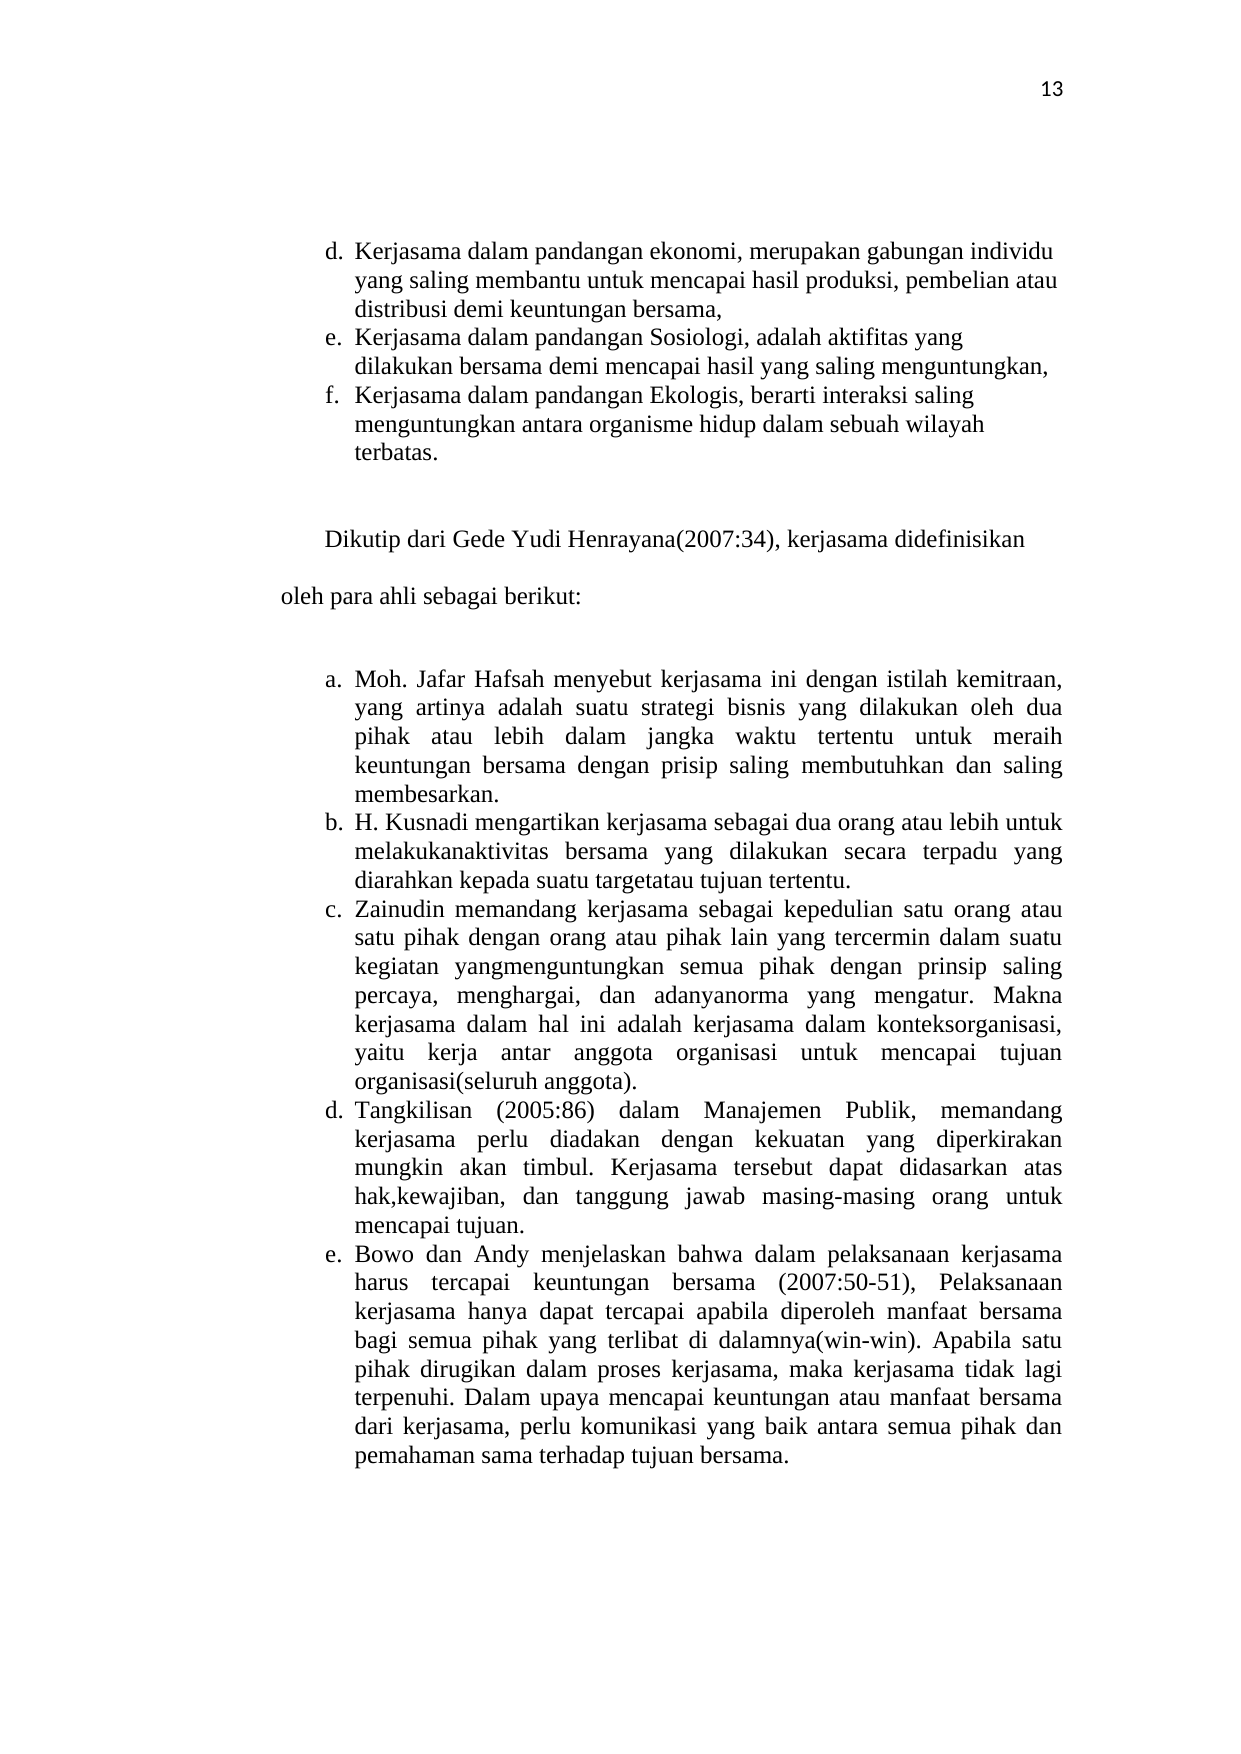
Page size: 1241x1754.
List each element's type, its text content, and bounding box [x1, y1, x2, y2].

list Bowo dan Andy menjelaskan bahwa dalam pelaksanaan kerjasama harus tercapai keuntungan bersama (2007:50-51), Pelaksanaan kerjasama hanya dapat tercapai apabila diperoleh manfaat bersama bagi semua pihak yang terlibat di dalamnya(win-win). Apabila satu pihak dirugikan dalam proses kerjasama, maka kerjasama tidak lagi terpenuhi. Dalam upaya mencapai keuntungan atau manfaat bersama dari kerjasama, perlu komunikasi yang baik antara semua pihak dan pemahaman sama terhadap tujuan bersama. [325, 1239, 1063, 1469]
list Kerjasama dalam pandangan Ekologis, berarti interaksi saling menguntungkan antara organisme hidup dalam sebuah wilayah terbatas. [325, 380, 1063, 466]
list Kerjasama dalam pandangan ekonomi, merupakan gabungan individu yang saling membantu untuk mencapai hasil produksi, pembelian atau distribusi demi keuntungan bersama, [325, 236, 1063, 322]
text Dikutip dari Gede Yudi Henrayana(2007:34), kerjasama didefinisikan oleh para ahli sebagai berikut: [281, 524, 1063, 610]
list Zainudin memandang kerjasama sebagai kepedulian satu orang atau satu pihak dengan orang atau pihak lain yang tercermin dalam suatu kegiatan yangmenguntungkan semua pihak dengan prinsip saling percaya, menghargai, dan adanyanorma yang mengatur. Makna kerjasama dalam hal ini adalah kerjasama dalam konteksorganisasi, yaitu kerja antar anggota organisasi untuk mencapai tujuan organisasi(seluruh anggota). [325, 894, 1063, 1095]
list Tangkilisan (2005:86) dalam Manajemen Publik, memandang kerjasama perlu diadakan dengan kekuatan yang diperkirakan mungkin akan timbul. Kerjasama tersebut dapat didasarkan atas hak,kewajiban, dan tanggung jawab masing-masing orang untuk mencapai tujuan. [325, 1095, 1063, 1239]
list H. Kusnadi mengartikan kerjasama sebagai dua orang atau lebih untuk melakukanaktivitas bersama yang dilakukan secara terpadu yang diarahkan kepada suatu targetatau tujuan tertentu. [325, 807, 1063, 894]
list Kerjasama dalam pandangan Sosiologi, adalah aktifitas yang dilakukan bersama demi mencapai hasil yang saling menguntungkan, [325, 322, 1063, 380]
list Moh. Jafar Hafsah menyebut kerjasama ini dengan istilah kemitraan, yang artinya adalah suatu strategi bisnis yang dilakukan oleh dua pihak atau lebih dalam jangka waktu tertentu untuk meraih keuntungan bersama dengan prisip saling membutuhkan dan saling membesarkan. [325, 664, 1063, 807]
